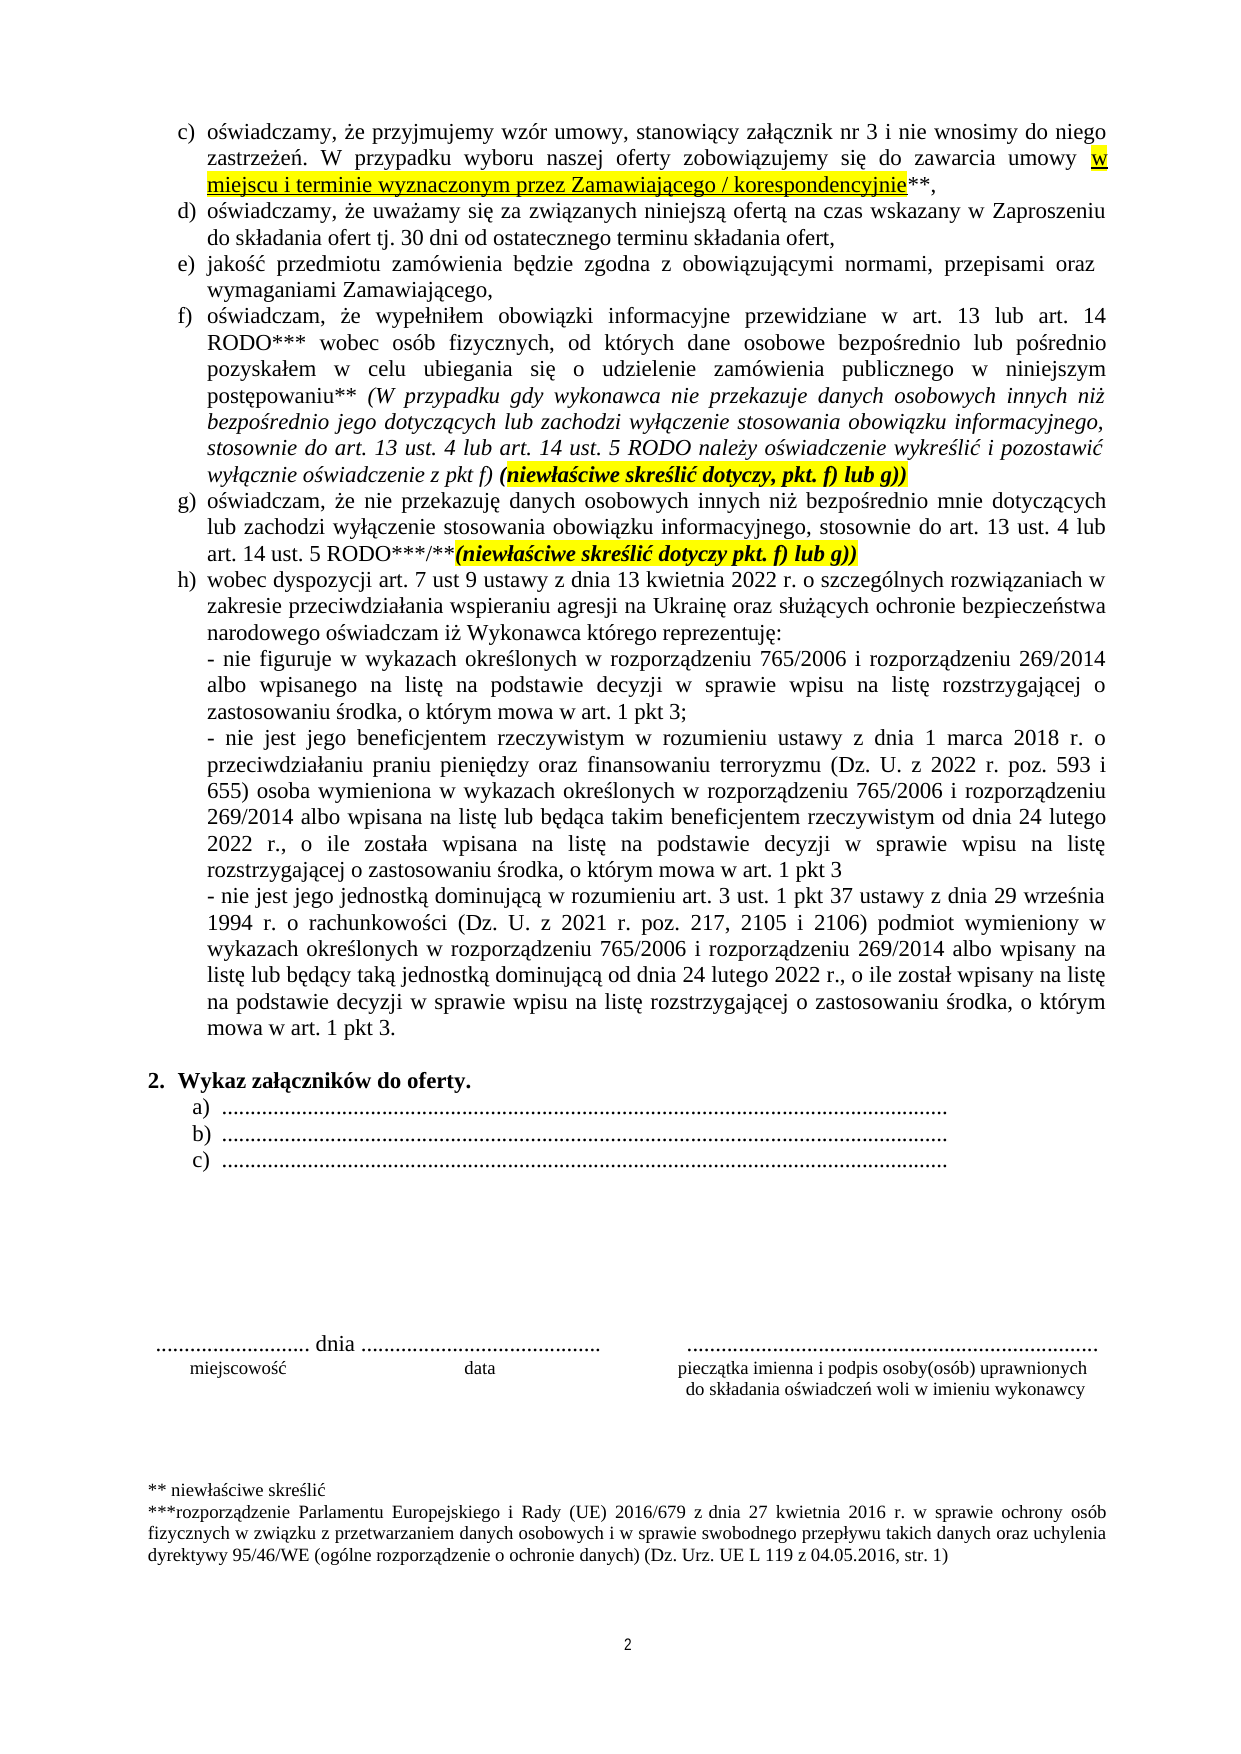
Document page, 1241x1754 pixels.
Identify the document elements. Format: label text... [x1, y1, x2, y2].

list Wykaz załączników do oferty. [148, 1067, 1107, 1093]
text ** niewłaściwe skreślić [148, 1479, 1107, 1501]
list wobec dyspozycji art. 7 ust 9 ustawy z dnia 13 kwietnia 2022 r. o szczególnych rozwiązaniach w zakresie przeciwdziałania wspieraniu agresji na Ukrainę oraz służących ochronie bezpieczeństwa narodowego oświadczam iż Wykonawca którego reprezentuję: [177, 566, 1107, 645]
text - nie jest jego beneficjentem rzeczywistym w rozumieniu ustawy z dnia 1 marca 2018 r. o przeciwdziałaniu praniu pieniędzy oraz finansowaniu terroryzmu (Dz. U. z 2022 r. poz. 593 i 655) osoba wymieniona w wykazach określonych w rozporządzeniu 765/2006 i rozporządzeniu 269/2014 albo wpisana na listę lub będąca takim beneficjentem rzeczywistym od dnia 24 lutego 2022 r., o ile została wpisana na listę na podstawie decyzji w sprawie wpisu na listę rozstrzygającej o zastosowaniu środka, o którym mowa w art. 1 pkt 3 [207, 724, 1107, 882]
list oświadczam, że wypełniłem obowiązki informacyjne przewidziane w art. 13 lub art. 14 RODO*** wobec osób fizycznych, od których dane osobowe bezpośrednio lub pośrednio pozyskałem w celu ubiegania się o udzielenie zamówienia publicznego w niniejszym postępowaniu** (W przypadku gdy wykonawca nie przekazuje danych osobowych innych niż bezpośrednio jego dotyczących lub zachodzi wyłączenie stosowania obowiązku informacyjnego, stosownie do art. 13 ust. 4 lub art. 14 ust. 5 RODO należy oświadczenie wykreślić i pozostawić wyłącznie oświadczenie z pkt f) (niewłaściwe skreślić dotyczy, pkt. f) lub g)) [177, 303, 1107, 487]
list ............................................................................................................................... [192, 1146, 1107, 1172]
text ........................... dnia .......................................... ........................................................................ [148, 1330, 1107, 1357]
text do składania oświadczeń woli w imieniu wykonawcy [148, 1378, 1107, 1400]
list ............................................................................................................................... [192, 1093, 1107, 1119]
text miejscowość data pieczątka imienna i podpis osoby(osób) uprawnionych [148, 1357, 1107, 1378]
text ***rozporządzenie Parlamentu Europejskiego i Rady (UE) 2016/679 z dnia 27 kwietnia 2016 r. w sprawie ochrony osób fizycznych w związku z przetwarzaniem danych osobowych i w sprawie swobodnego przepływu takich danych oraz uchylenia dyrektywy 95/46/WE (ogólne rozporządzenie o ochronie danych) (Dz. Urz. UE L 119 z 04.05.2016, str. 1) [148, 1501, 1107, 1565]
list oświadczamy, że przyjmujemy wzór umowy, stanowiący załącznik nr 3 i nie wnosimy do niego zastrzeżeń. W przypadku wyboru naszej oferty zobowiązujemy się do zawarcia umowy w miejscu i terminie wyznaczonym przez Zamawiającego / korespondencyjnie**, [177, 118, 1107, 197]
list oświadczamy, że uważamy się za związanych niniejszą ofertą na czas wskazany w Zaproszeniu do składania ofert tj. 30 dni od ostatecznego terminu składania ofert, [177, 197, 1107, 250]
list ............................................................................................................................... [192, 1119, 1107, 1146]
text - nie jest jego jednostką dominującą w rozumieniu art. 3 ust. 1 pkt 37 ustawy z dnia 29 września 1994 r. o rachunkowości (Dz. U. z 2021 r. poz. 217, 2105 i 2106) podmiot wymieniony w wykazach określonych w rozporządzeniu 765/2006 i rozporządzeniu 269/2014 albo wpisany na listę lub będący taką jednostką dominującą od dnia 24 lutego 2022 r., o ile został wpisany na listę na podstawie decyzji w sprawie wpisu na listę rozstrzygającej o zastosowaniu środka, o którym mowa w art. 1 pkt 3. [207, 882, 1107, 1041]
list jakość przedmiotu zamówienia będzie zgodna z obowiązującymi normami, przepisami oraz wymaganiami Zamawiającego, [177, 250, 1107, 303]
text - nie figuruje w wykazach określonych w rozporządzeniu 765/2006 i rozporządzeniu 269/2014 albo wpisanego na listę na podstawie decyzji w sprawie wpisu na listę rozstrzygającej o zastosowaniu środka, o którym mowa w art. 1 pkt 3; [207, 645, 1107, 724]
list oświadczam, że nie przekazuję danych osobowych innych niż bezpośrednio mnie dotyczących lub zachodzi wyłączenie stosowania obowiązku informacyjnego, stosownie do art. 13 ust. 4 lub art. 14 ust. 5 RODO***/**(niewłaściwe skreślić dotyczy pkt. f) lub g)) [177, 487, 1107, 566]
